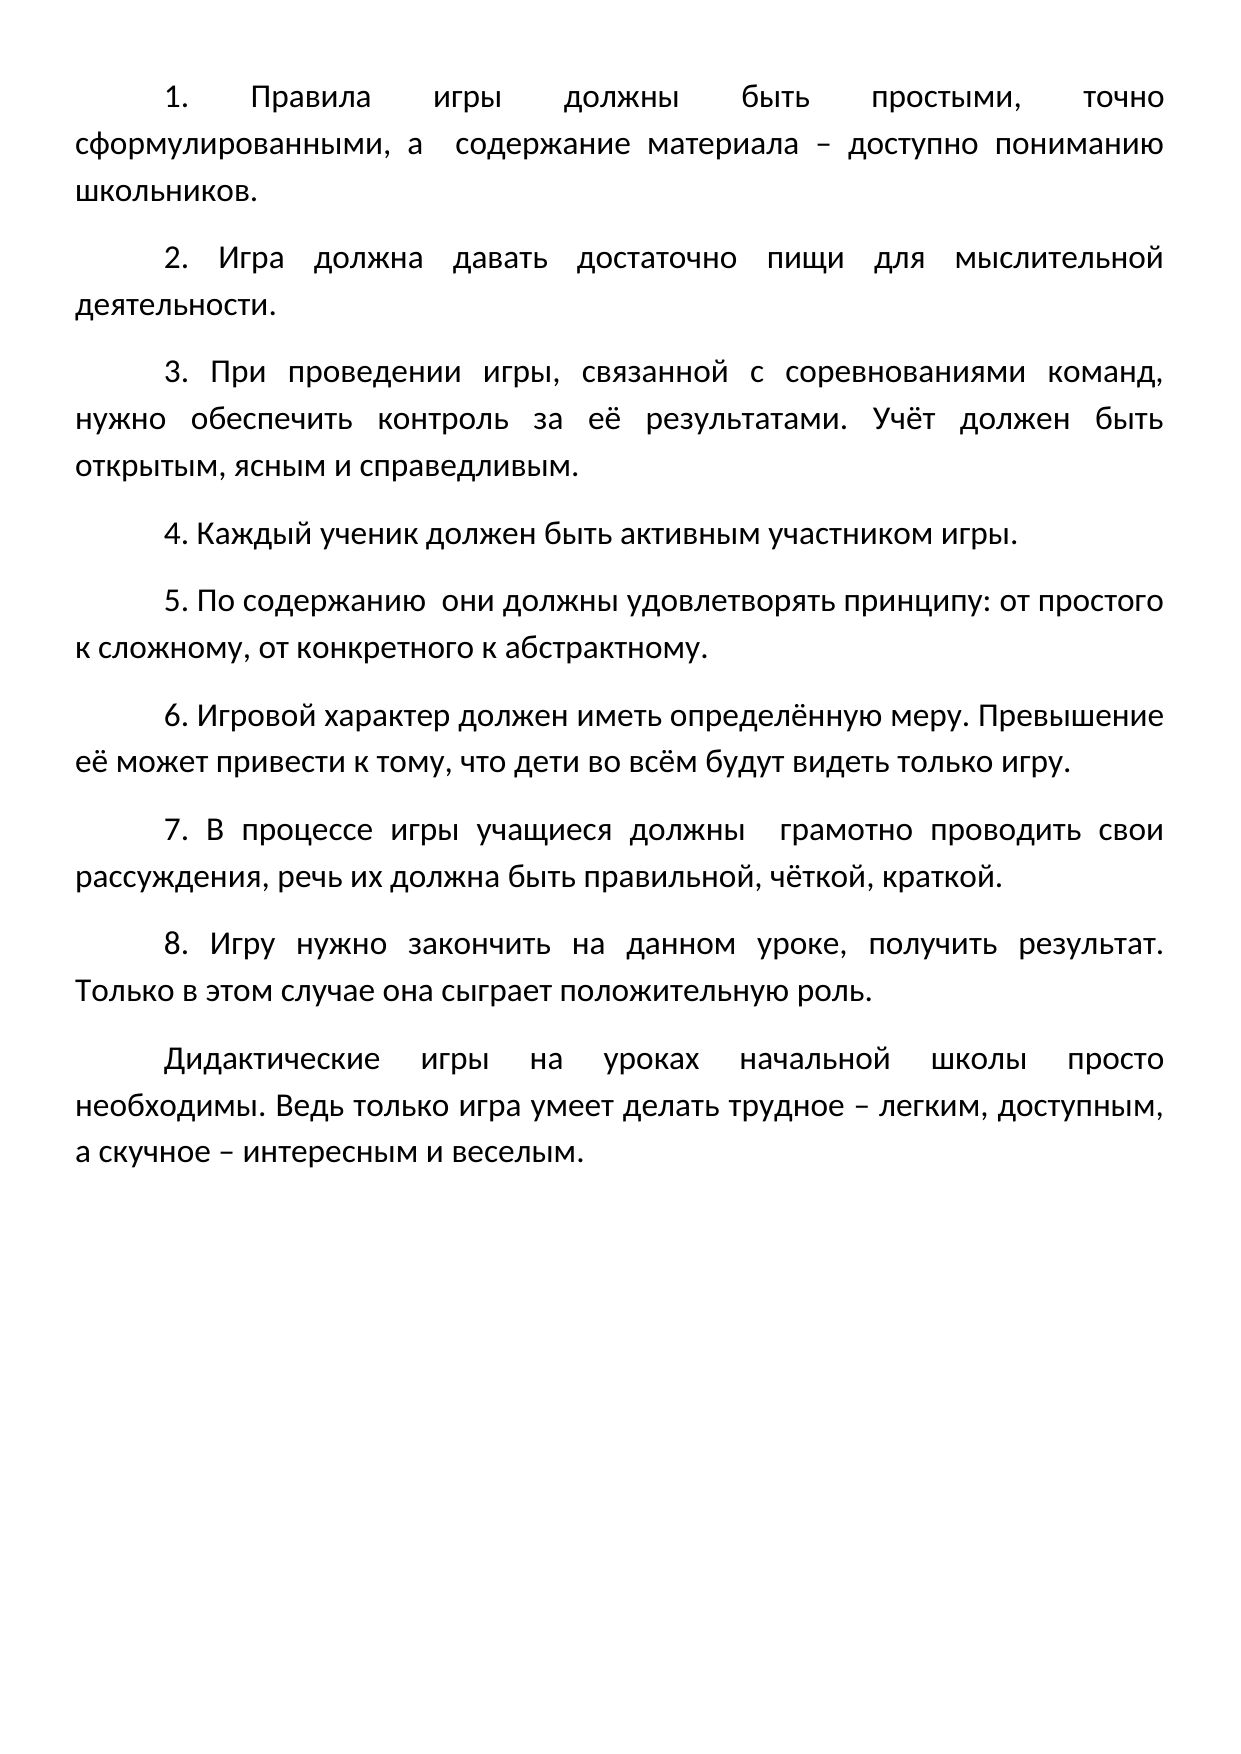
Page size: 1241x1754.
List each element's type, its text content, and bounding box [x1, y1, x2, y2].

text 6. Игровой характер должен иметь определённую меру. Превышение её может привести к тому, что дети во всём будут видеть только игру. [75, 694, 1165, 781]
text 5. По содержанию они должны удовлетворять принципу: от простого к сложному, от конкретного к абстрактному. [75, 579, 1165, 667]
text 8. Игру нужно закончить на данном уроке, получить результат. Только в этом случае она сыграет положительную роль. [75, 922, 1165, 1010]
text 2. Игра должна давать достаточно пищи для мыслительной деятельности. [75, 236, 1165, 324]
text 3. При проведении игры, связанной с соревнованиями команд, нужно обеспечить контроль за её результатами. Учёт должен быть открытым, ясным и справедливым. [75, 351, 1165, 485]
text 4. Каждый ученик должен быть активным участником игры. [75, 512, 1165, 552]
text 7. В процессе игры учащиеся должны грамотно проводить свои рассуждения, речь их должна быть правильной, чёткой, краткой. [75, 808, 1165, 896]
text Дидактические игры на уроках начальной школы просто необходимы. Ведь только игра умеет делать трудное – легким, доступным, а скучное – интересным и веселым. [75, 1037, 1165, 1171]
text 1. Правила игры должны быть простыми, точно сформулированными, а содержание материала – доступно пониманию школьников. [75, 75, 1165, 209]
